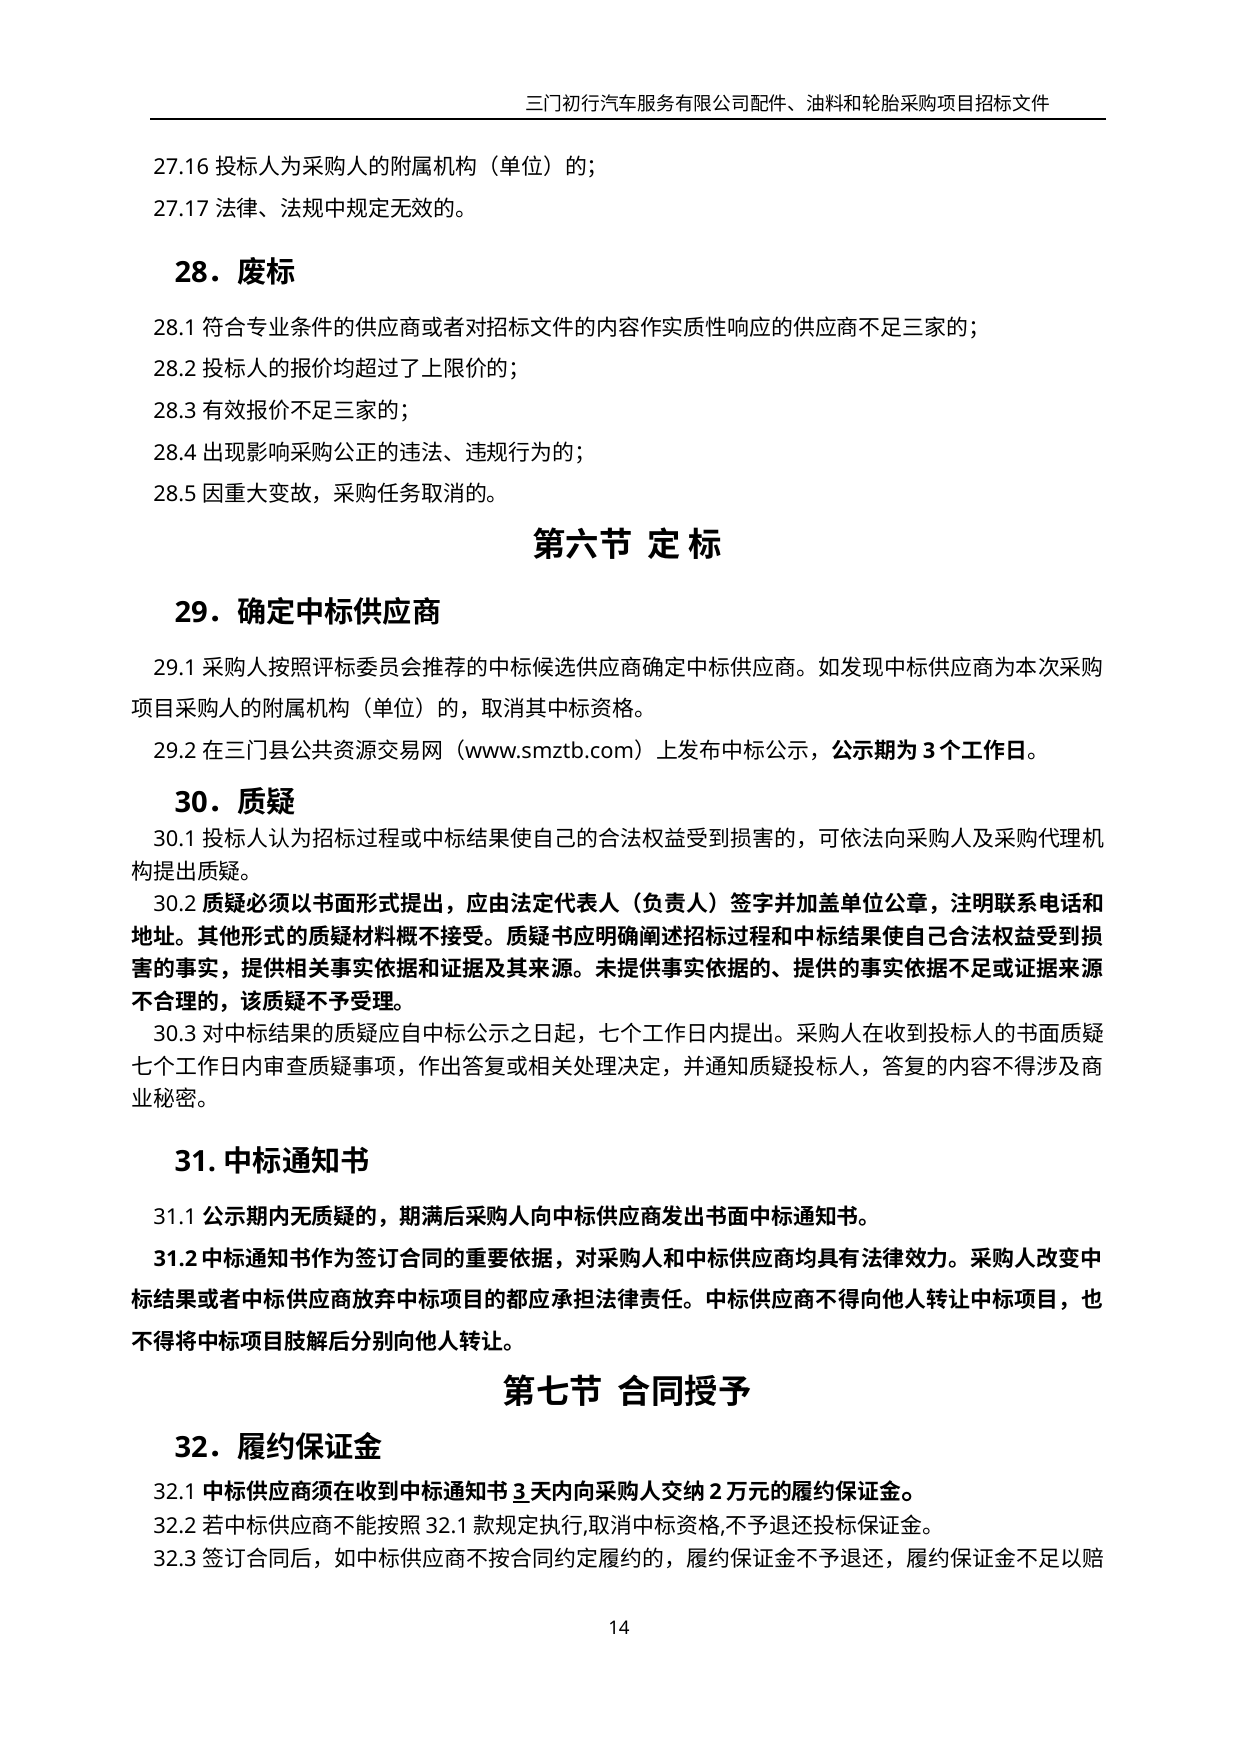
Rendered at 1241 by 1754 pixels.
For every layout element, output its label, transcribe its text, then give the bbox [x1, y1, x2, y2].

text 27.17 法律、法规中规定无效的。 [131, 183, 1106, 224]
text 第七节 合同授予 [131, 1370, 1106, 1412]
text 29．确定中标供应商 [131, 577, 1106, 642]
text 31.2中标通知书作为签订合同的重要依据，对采购人和中标供应商均具有法律效力。采购人改变中标结果或者中标供应商放弃中标项目的都应承担法律责任。中标供应商不得向他人转让中标项目，也不得将中标项目肢解后分别向他人转让。 [131, 1233, 1106, 1358]
text 32．履约保证金 [131, 1424, 1106, 1466]
text 28.5 因重大变故，采购任务取消的。 [131, 468, 1106, 510]
text 第六节 定 标 [131, 523, 1106, 564]
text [131, 1540, 1106, 1573]
text 30.2 质疑必须以书面形式提出，应由法定代表人（负责人）签字并加盖单位公章，注明联系电话和地址。其他形式的质疑材料概不接受。质疑书应明确阐述招标过程和中标结果使自己合法权益受到损害的事实，提供相关事实依据和证据及其来源。未提供事实依据的、提供的事实依据不足或证据来源不合理的，该质疑不予受理。 [131, 886, 1106, 1016]
text 32.2 若中标供应商不能按照32.1款规定执行,取消中标资格,不予退还投标保证金。 [131, 1508, 1106, 1540]
text 28．废标 [131, 237, 1106, 302]
text 31.1 公示期内无质疑的，期满后采购人向中标供应商发出书面中标通知书。 [131, 1191, 1106, 1233]
text 29.2 在三门县公共资源交易网（www.smztb.com）上发布中标公示，公示期为3个工作日。 [131, 725, 1106, 767]
text 28.1 符合专业条件的供应商或者对招标文件的内容作实质性响应的供应商不足三家的； [131, 302, 1106, 343]
text 30.1 投标人认为招标过程或中标结果使自己的合法权益受到损害的，可依法向采购人及采购代理机构提出质疑。 [131, 821, 1106, 886]
text 28.2 投标人的报价均超过了上限价的； [131, 343, 1106, 385]
text 30.3 对中标结果的质疑应自中标公示之日起，七个工作日内提出。采购人在收到投标人的书面质疑七个工作日内审查质疑事项，作出答复或相关处理决定，并通知质疑投标人，答复的内容不得涉及商业秘密。 [131, 1016, 1106, 1113]
text 32.1 中标供应商须在收到中标通知书3天内向采购人交纳2万元的履约保证金。 [131, 1466, 1106, 1508]
text 27.16 投标人为采购人的附属机构（单位）的； [131, 141, 1106, 183]
text 29.1 采购人按照评标委员会推荐的中标候选供应商确定中标供应商。如发现中标供应商为本次采购项目采购人的附属机构（单位）的，取消其中标资格。 [131, 642, 1106, 725]
text 30．质疑 [131, 779, 1106, 821]
text 28.3 有效报价不足三家的； [131, 385, 1106, 427]
text 28.4 出现影响采购公正的违法、违规行为的； [131, 427, 1106, 468]
text 31. 中标通知书 [131, 1126, 1106, 1191]
